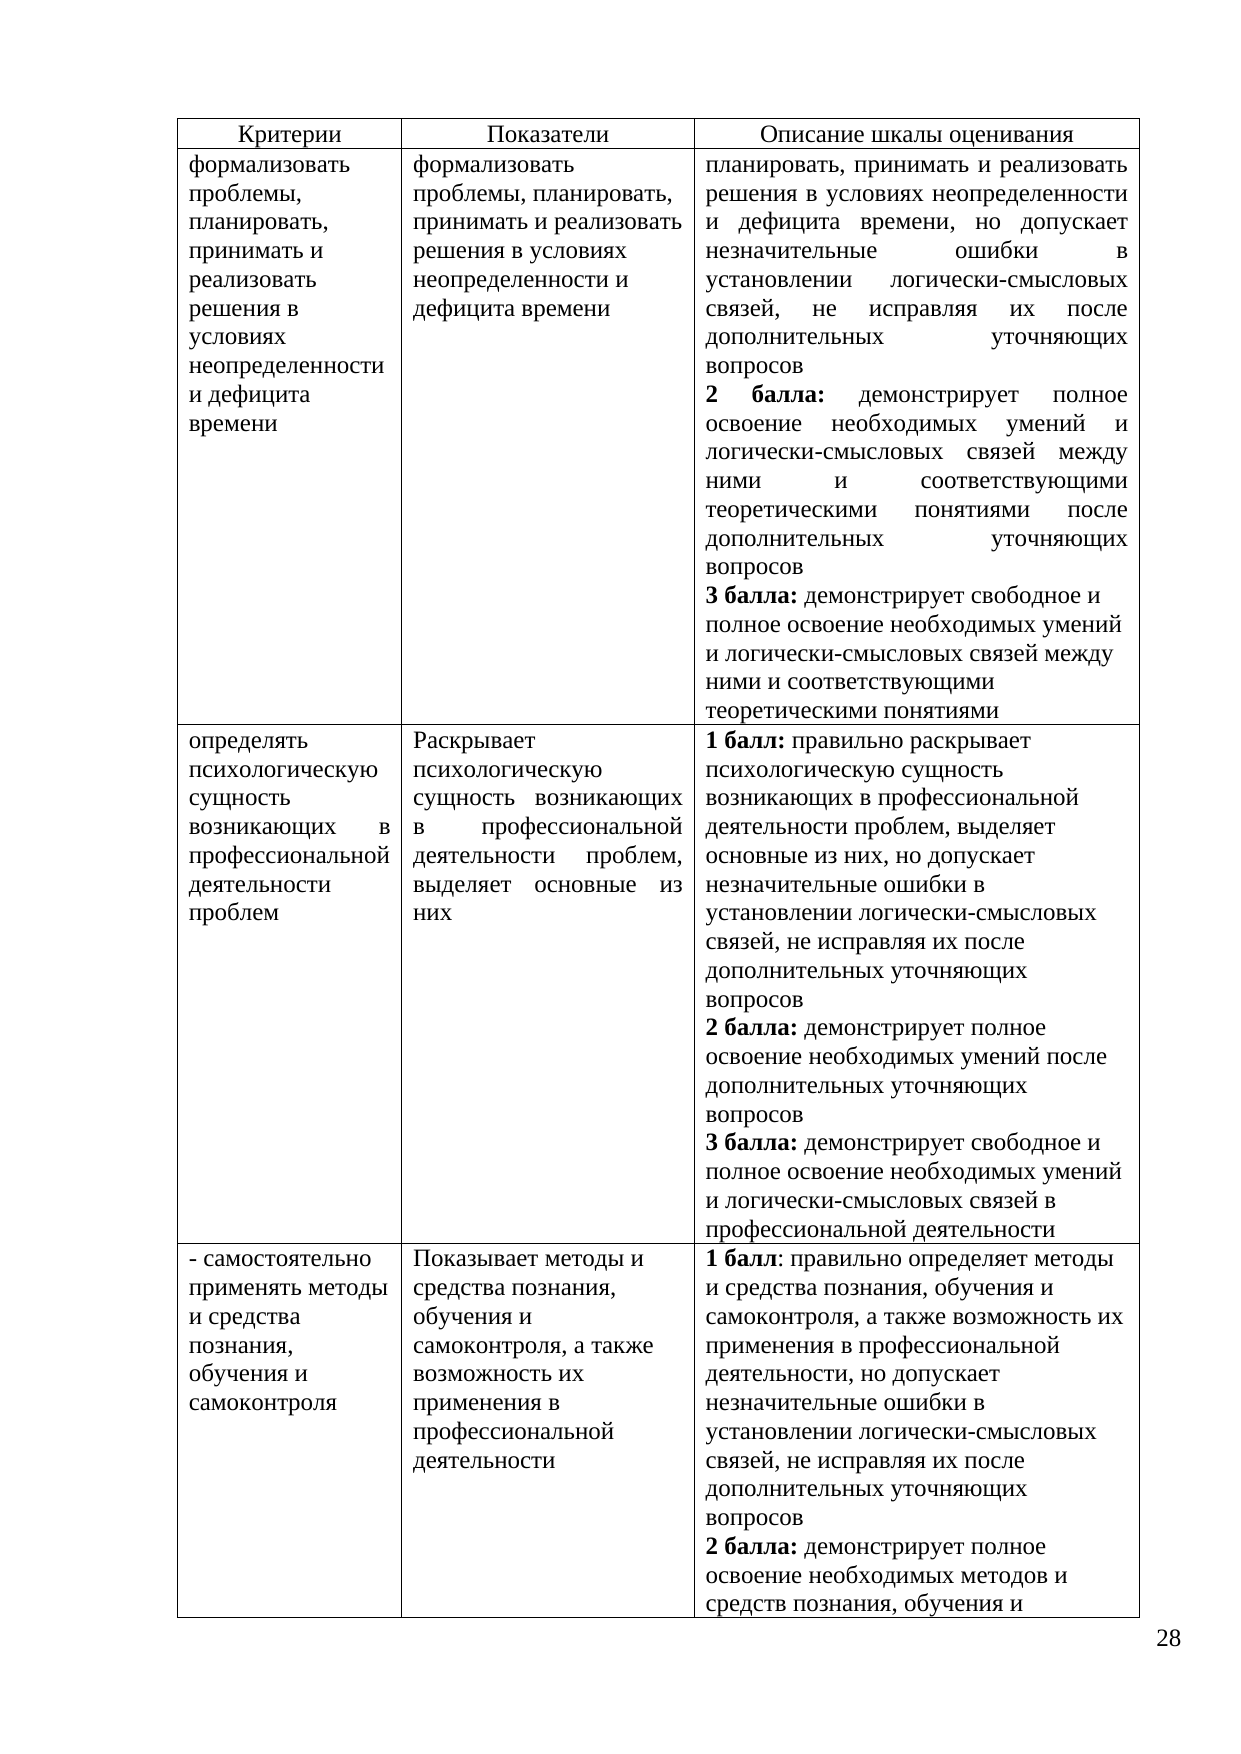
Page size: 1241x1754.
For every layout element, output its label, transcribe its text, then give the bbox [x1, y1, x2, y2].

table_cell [695, 1244, 1139, 1617]
table_header Описание шкалы оценивания [695, 119, 1139, 148]
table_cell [402, 1244, 694, 1617]
table_cell определять психологическую сущность возникающих в профессиональной деятельности проблем [178, 725, 401, 1242]
table_header Показатели [402, 119, 694, 148]
table_cell 1 балл: правильно раскрывает психологическую сущность возникающих в профессиональной деятельности проблем, выделяет основные из них, но допускает незначительные ошибки в установлении логически-смысловых связей, не исправляя их после дополнительных уточняющих вопросов 2 балла: демонстрирует полное освоение необходимых умений после дополнительных уточняющих вопросов 3 балла: демонстрирует свободное и полное освоение необходимых умений и логически-смысловых связей в профессиональной деятельности [695, 725, 1139, 1242]
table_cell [402, 149, 694, 724]
table_header Критерии [178, 119, 401, 148]
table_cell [178, 149, 401, 724]
table_cell Раскрывает психологическую сущность возникающих в профессиональной деятельности проблем, выделяет основные из них [402, 725, 694, 1242]
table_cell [178, 1244, 401, 1617]
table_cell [695, 149, 1139, 724]
